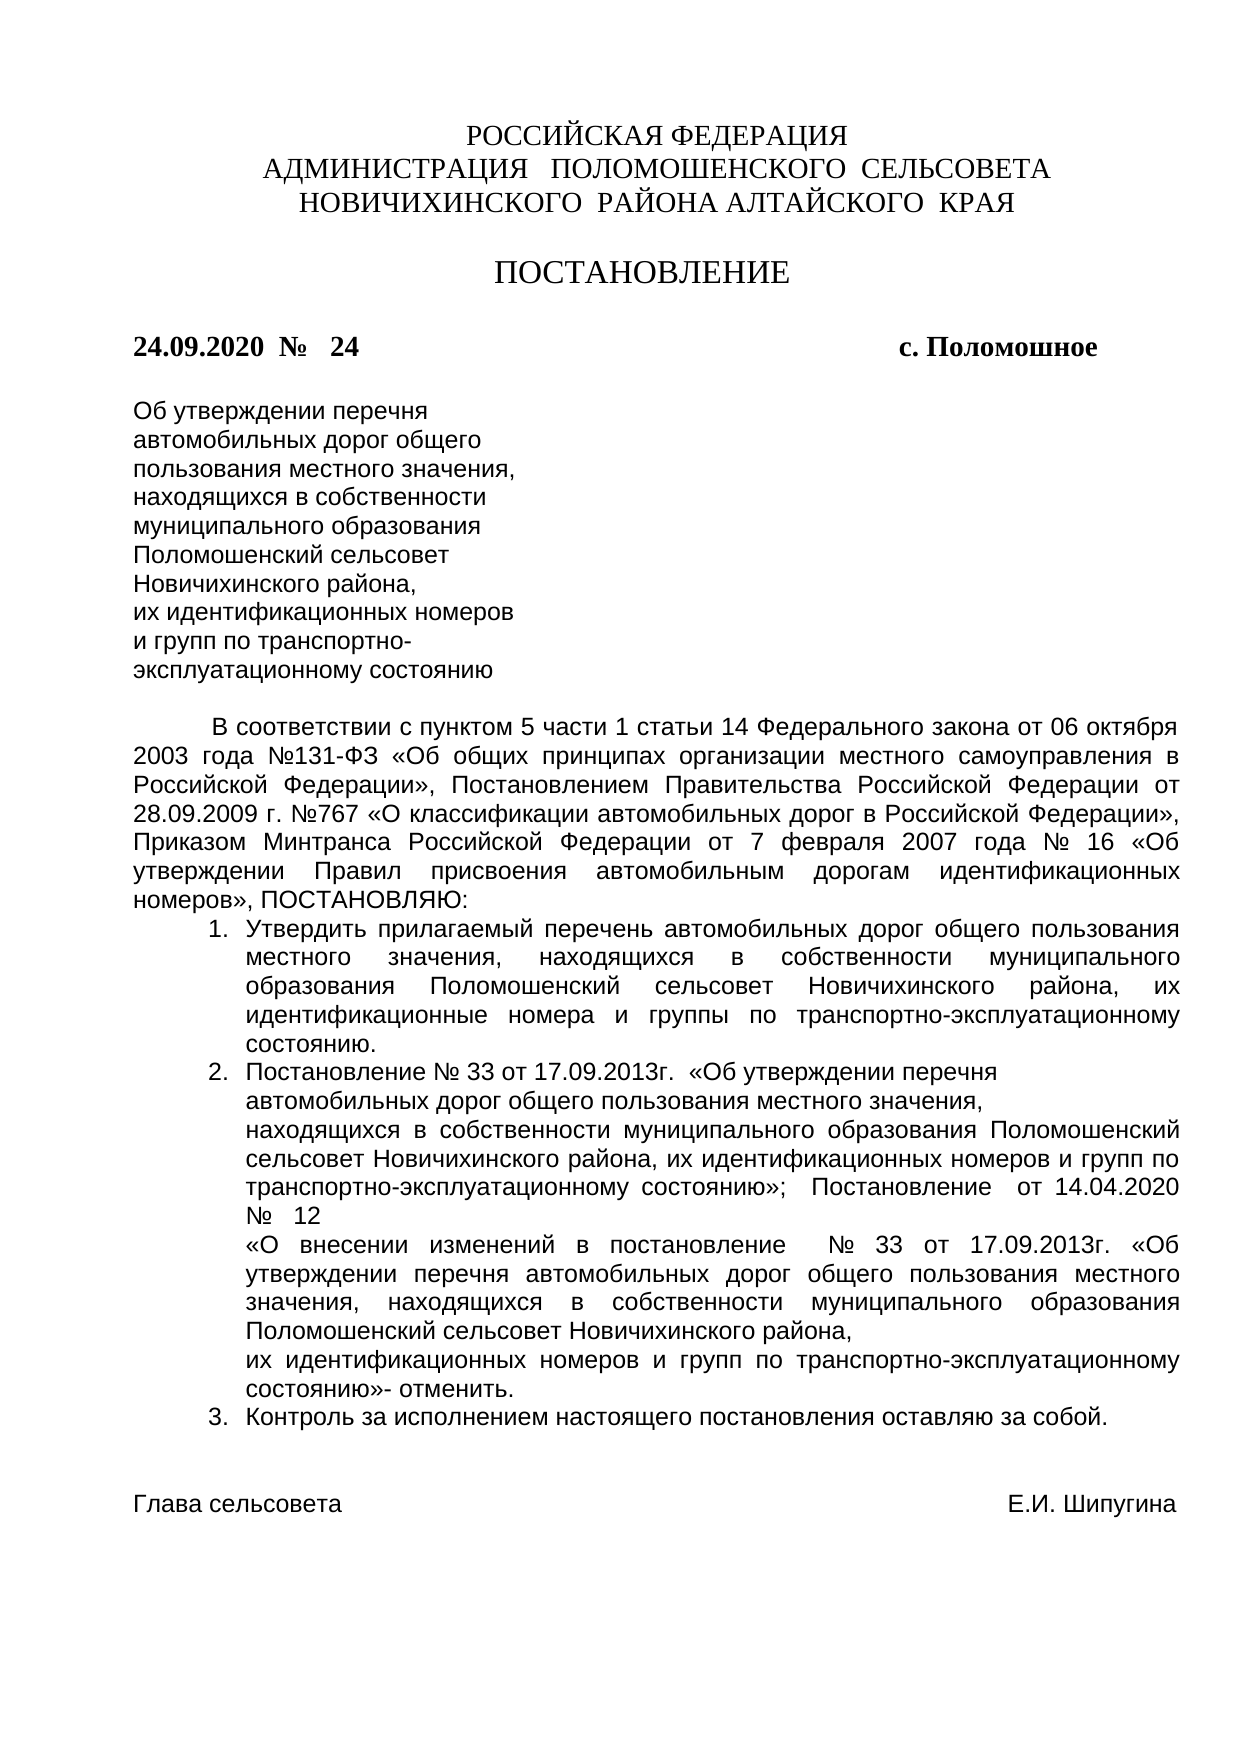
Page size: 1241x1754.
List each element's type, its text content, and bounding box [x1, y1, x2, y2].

text В соответствии с пунктом 5 части 1 статьи 14 Федерального закона от 06 октября 2003 года №131-ФЗ «Об общих принципах организации местного самоуправления в Российской Федерации», Постановлением Правительства Российской Федерации от 28.09.2009 г. №767 «О классификации автомобильных дорог в Российской Федерации», Приказом Минтранса Российской Федерации от 7 февраля 2007 года № 16 «Об утверждении Правил присвоения автомобильным дорогам идентификационных номеров», ПОСТАНОВЛЯЮ: [133, 712, 1181, 913]
text Новичихинского района, [133, 568, 1181, 597]
list Утвердить прилагаемый перечень автомобильных дорог общего пользования местного значения, находящихся в собственности муниципального образования Поломошенский сельсовет Новичихинского района, их идентификационные номера и группы по транспортно-эксплуатационному состоянию. [208, 913, 1181, 1057]
text Глава сельсовета Е.И. Шипугина [133, 1488, 1181, 1517]
text пользования местного значения, [133, 453, 1181, 482]
list Контроль за исполнением настоящего постановления оставляю за собой. [208, 1402, 1181, 1431]
text АДМИНИСТРАЦИЯ ПОЛОМОШЕНСКОГО СЕЛЬСОВЕТА [133, 152, 1181, 185]
text муниципального образования [133, 511, 1181, 540]
text Об утверждении перечня [133, 396, 1181, 425]
text НОВИЧИХИНСКОГО РАЙОНА АЛТАЙСКОГО КРАЯ [133, 185, 1181, 219]
text их идентификационных номеров [133, 597, 1181, 626]
text ПОСТАНОВЛЕНИЕ [133, 252, 1181, 291]
text находящихся в собственности [133, 482, 1181, 511]
text автомобильных дорог общего пользования местного значения, [245, 1086, 1181, 1115]
text их идентификационных номеров и групп по транспортно-эксплуатационному состоянию»- отменить. [245, 1345, 1181, 1402]
text 24.09.2020 № 24 с. Поломошное [133, 329, 1181, 362]
text РОССИЙСКАЯ ФЕДЕРАЦИЯ [133, 118, 1181, 152]
text Поломошенский сельсовет [133, 540, 1181, 568]
text и групп по транспортно- [133, 626, 1181, 655]
text автомобильных дорог общего [133, 425, 1181, 453]
text эксплуатационному состоянию [133, 655, 1181, 683]
text «О внесении изменений в постановление № 33 от 17.09.2013г. «Об утверждении перечня автомобильных дорог общего пользования местного значения, находящихся в собственности муниципального образования Поломошенский сельсовет Новичихинского района, [245, 1230, 1181, 1345]
text находящихся в собственности муниципального образования Поломошенский сельсовет Новичихинского района, их идентификационных номеров и групп по транспортно-эксплуатационному состоянию»; Постановление от 14.04.2020 № 12 [245, 1115, 1181, 1230]
list Постановление № 33 от 17.09.2013г. «Об утверждении перечня [208, 1057, 1181, 1086]
